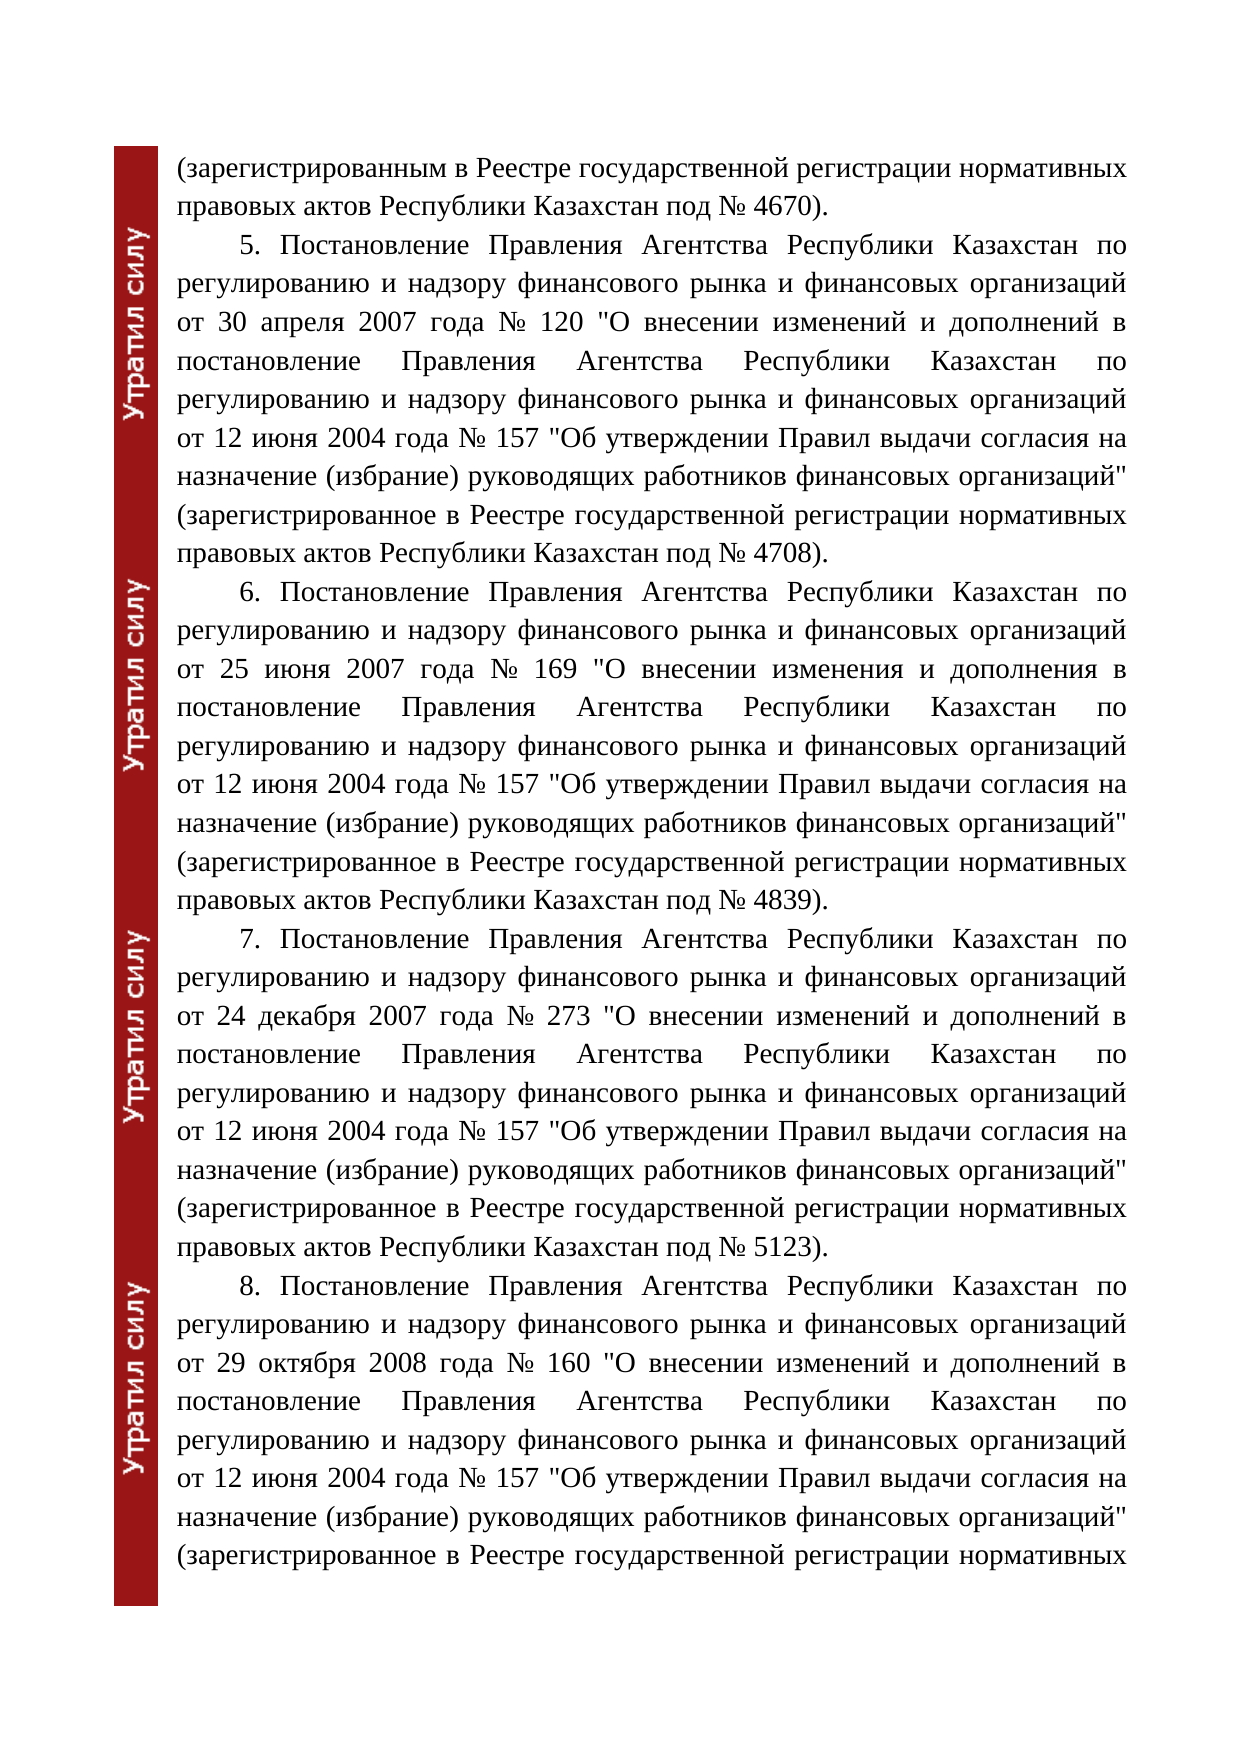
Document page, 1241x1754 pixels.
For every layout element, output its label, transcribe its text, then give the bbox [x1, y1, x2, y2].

picture [114, 146, 158, 150]
picture [114, 569, 158, 574]
picture [114, 1571, 158, 1606]
text 7. Постановление Правления Агентства Республики Казахстан по регулированию и надзору финансового рынка и финансовых организаций от 24 декабря 2007 года № 273 "О внесении изменений и дополнений в постановление Правления Агентства Республики Казахстан по регулированию и надзору финансового рынка и финансовых организаций от 12 июня 2004 года № 157 "Об утверждении Правил выдачи согласия на назначение (избрание) руководящих работников финансовых организаций" (зарегистрированное в Реестре государственной регистрации нормативных правовых актов Республики Казахстан под № 5123). [112, 921, 1128, 1263]
picture [114, 1263, 158, 1268]
picture [114, 916, 158, 921]
text 6. Постановление Правления Агентства Республики Казахстан по регулированию и надзору финансового рынка и финансовых организаций от 25 июня 2007 года № 169 "О внесении изменения и дополнения в постановление Правления Агентства Республики Казахстан по регулированию и надзору финансового рынка и финансовых организаций от 12 июня 2004 года № 157 "Об утверждении Правил выдачи согласия на назначение (избрание) руководящих работников финансовых организаций" (зарегистрированное в Реестре государственной регистрации нормативных правовых актов Республики Казахстан под № 4839). [112, 574, 1128, 916]
text 5. Постановление Правления Агентства Республики Казахстан по регулированию и надзору финансового рынка и финансовых организаций от 30 апреля 2007 года № 120 "О внесении изменений и дополнений в постановление Правления Агентства Республики Казахстан по регулированию и надзору финансового рынка и финансовых организаций от 12 июня 2004 года № 157 "Об утверждении Правил выдачи согласия на назначение (избрание) руководящих работников финансовых организаций" (зарегистрированное в Реестре государственной регистрации нормативных правовых актов Республики Казахстан под № 4708). [112, 227, 1128, 569]
picture [114, 222, 158, 227]
